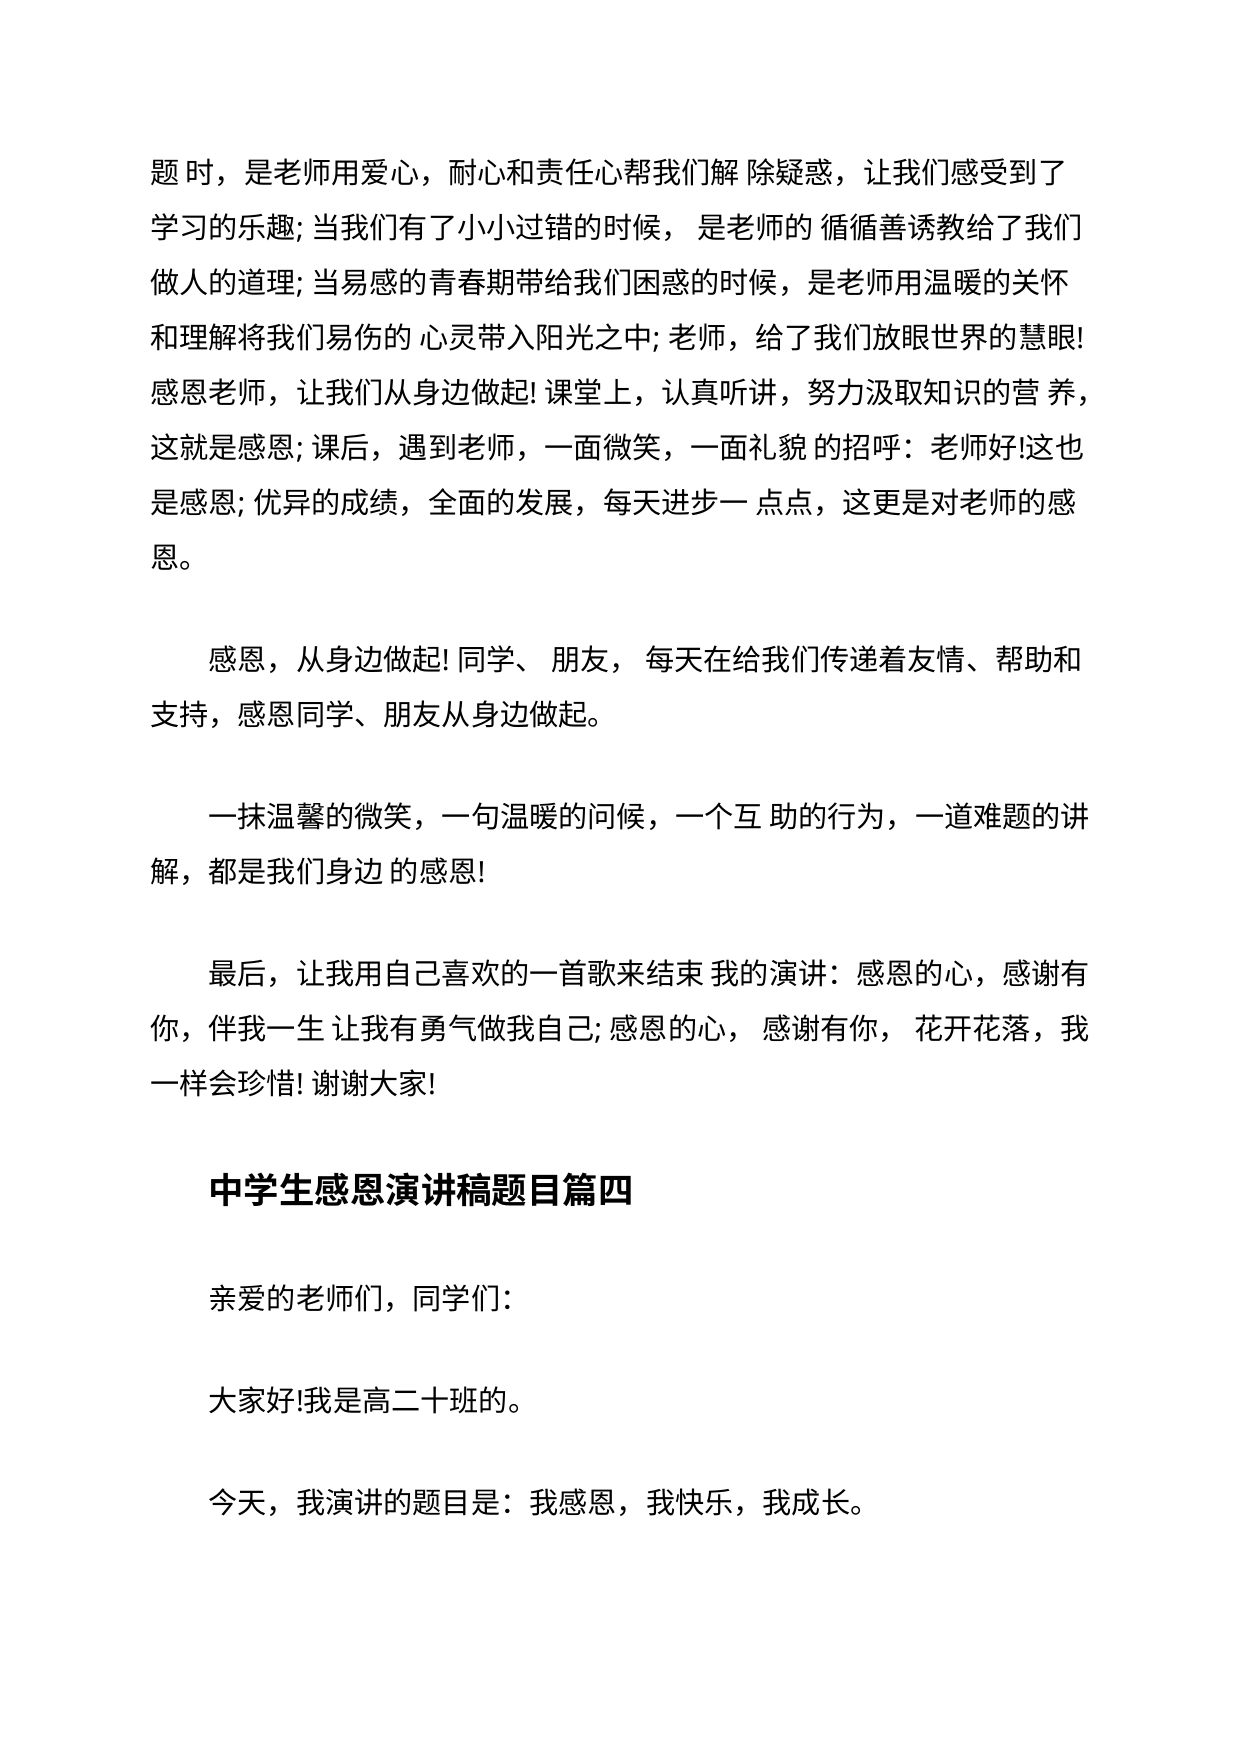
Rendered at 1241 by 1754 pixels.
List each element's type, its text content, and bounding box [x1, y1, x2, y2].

text 最后，让我用自己喜欢的一首歌来结束 我的演讲：感恩的心，感谢有你，伴我一生 让我有勇气做我自己; 感恩的心， 感谢有你， 花开花落，我一样会珍惜! 谢谢大家! [150, 950, 1090, 1103]
text 今天，我演讲的题目是：我感恩，我快乐，我成长。 [150, 1479, 1090, 1522]
text 中学生感恩演讲稿题目篇四 [150, 1162, 1090, 1213]
text 亲爱的老师们，同学们： [150, 1276, 1090, 1318]
text 感恩，从身边做起! 同学、 朋友， 每天在给我们传递着友情、帮助和支持，感恩同学、朋友从身边做起。 [150, 637, 1090, 734]
text 一抹温馨的微笑，一句温暖的问候，一个互 助的行为，一道难题的讲解，都是我们身边 的感恩! [150, 793, 1090, 891]
text 大家好!我是高二十班的。 [150, 1377, 1090, 1420]
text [150, 150, 1090, 577]
